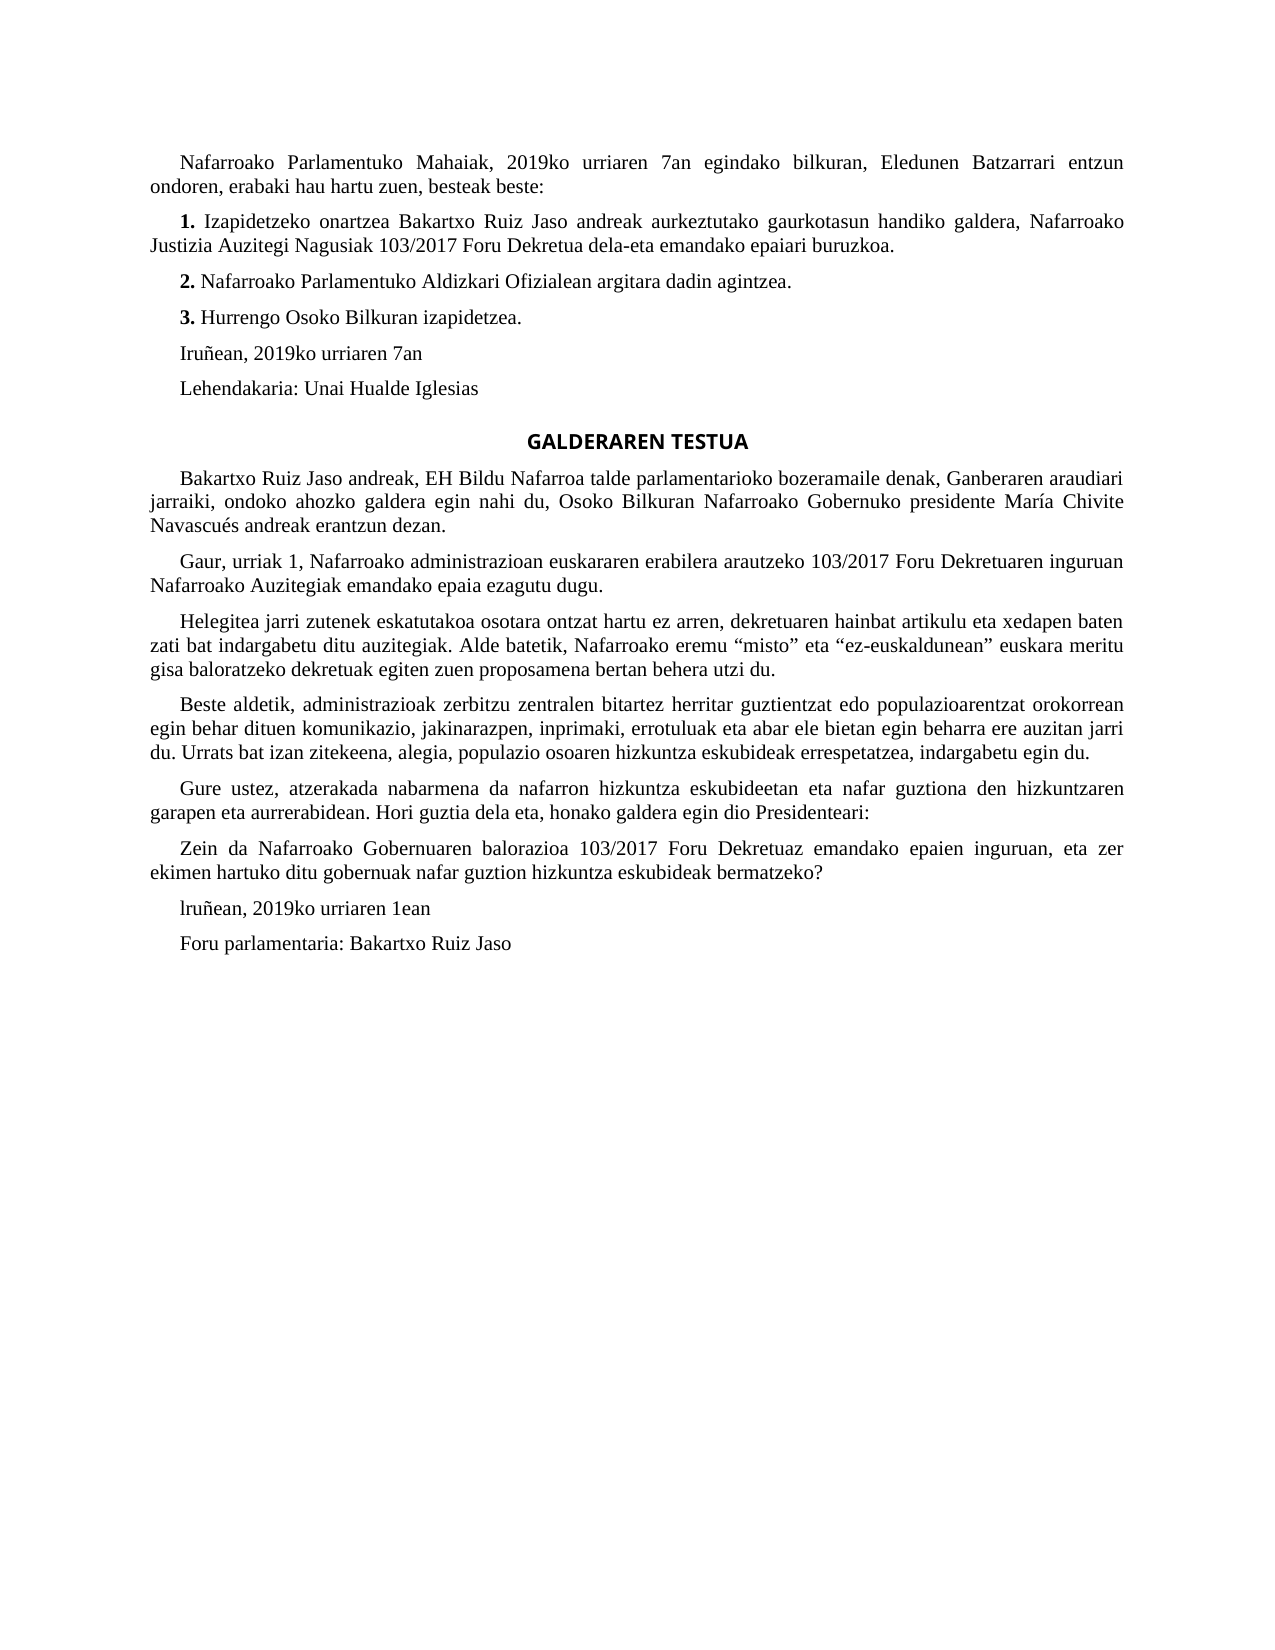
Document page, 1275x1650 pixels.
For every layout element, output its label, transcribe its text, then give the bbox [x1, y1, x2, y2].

text Foru parlamentaria: Bakartxo Ruiz Jaso [150, 931, 1125, 955]
text 3. Hurrengo Osoko Bilkuran izapidetzea. [150, 305, 1125, 329]
text Helegitea jarri zutenek eskatutakoa osotara ontzat hartu ez arren, dekretuaren hainbat artikulu eta xedapen baten zati bat indargabetu ditu auzitegiak. Alde batetik, Nafarroako eremu “misto” eta “ez-euskaldunean” euskara meritu gisa baloratzeko dekretuak egiten zuen proposamena bertan behera utzi du. [150, 609, 1125, 681]
text Iruñean, 2019ko urriaren 7an [150, 341, 1125, 365]
text lruñean, 2019ko urriaren 1ean [150, 896, 1125, 920]
text Bakartxo Ruiz Jaso andreak, EH Bildu Nafarroa talde parlamentarioko bozeramaile denak, Ganberaren araudiari jarraiki, ondoko ahozko galdera egin nahi du, Osoko Bilkuran Nafarroako Gobernuko presidente María Chivite Navascués andreak erantzun dezan. [150, 466, 1125, 538]
text Nafarroako Parlamentuko Mahaiak, 2019ko urriaren 7an egindako bilkuran, Eledunen Batzarrari entzun ondoren, erabaki hau hartu zuen, besteak beste: [150, 150, 1125, 198]
text 2. Nafarroako Parlamentuko Aldizkari Ofizialean argitara dadin agintzea. [150, 269, 1125, 293]
text Zein da Nafarroako Gobernuaren balorazioa 103/2017 Foru Dekretuaz emandako epaien inguruan, eta zer ekimen hartuko ditu gobernuak nafar guztion hizkuntza eskubideak bermatzeko? [150, 836, 1125, 884]
text Gure ustez, atzerakada nabarmena da nafarron hizkuntza eskubideetan eta nafar guztiona den hizkuntzaren garapen eta aurrerabidean. Hori guztia dela eta, honako galdera egin dio Presidenteari: [150, 776, 1125, 824]
text Gaur, urriak 1, Nafarroako administrazioan euskararen erabilera arautzeko 103/2017 Foru Dekretuaren inguruan Nafarroako Auzitegiak emandako epaia ezagutu dugu. [150, 549, 1125, 597]
text Beste aldetik, administrazioak zerbitzu zentralen bitartez herritar guztientzat edo populazioarentzat orokorrean egin behar dituen komunikazio, jakinarazpen, inprimaki, errotuluak eta abar ele bietan egin beharra ere auzitan jarri du. Urrats bat izan zitekeena, alegia, populazio osoaren hizkuntza eskubideak errespetatzea, indargabetu egin du. [150, 693, 1125, 764]
text Lehendakaria: Unai Hualde Iglesias [150, 377, 1125, 401]
text GALDERAREN TESTUA [150, 430, 1125, 454]
text 1. Izapidetzeko onartzea Bakartxo Ruiz Jaso andreak aurkeztutako gaurkotasun handiko galdera, Nafarroako Justizia Auzitegi Nagusiak 103/2017 Foru Dekretua dela-eta emandako epaiari buruzkoa. [150, 210, 1125, 258]
